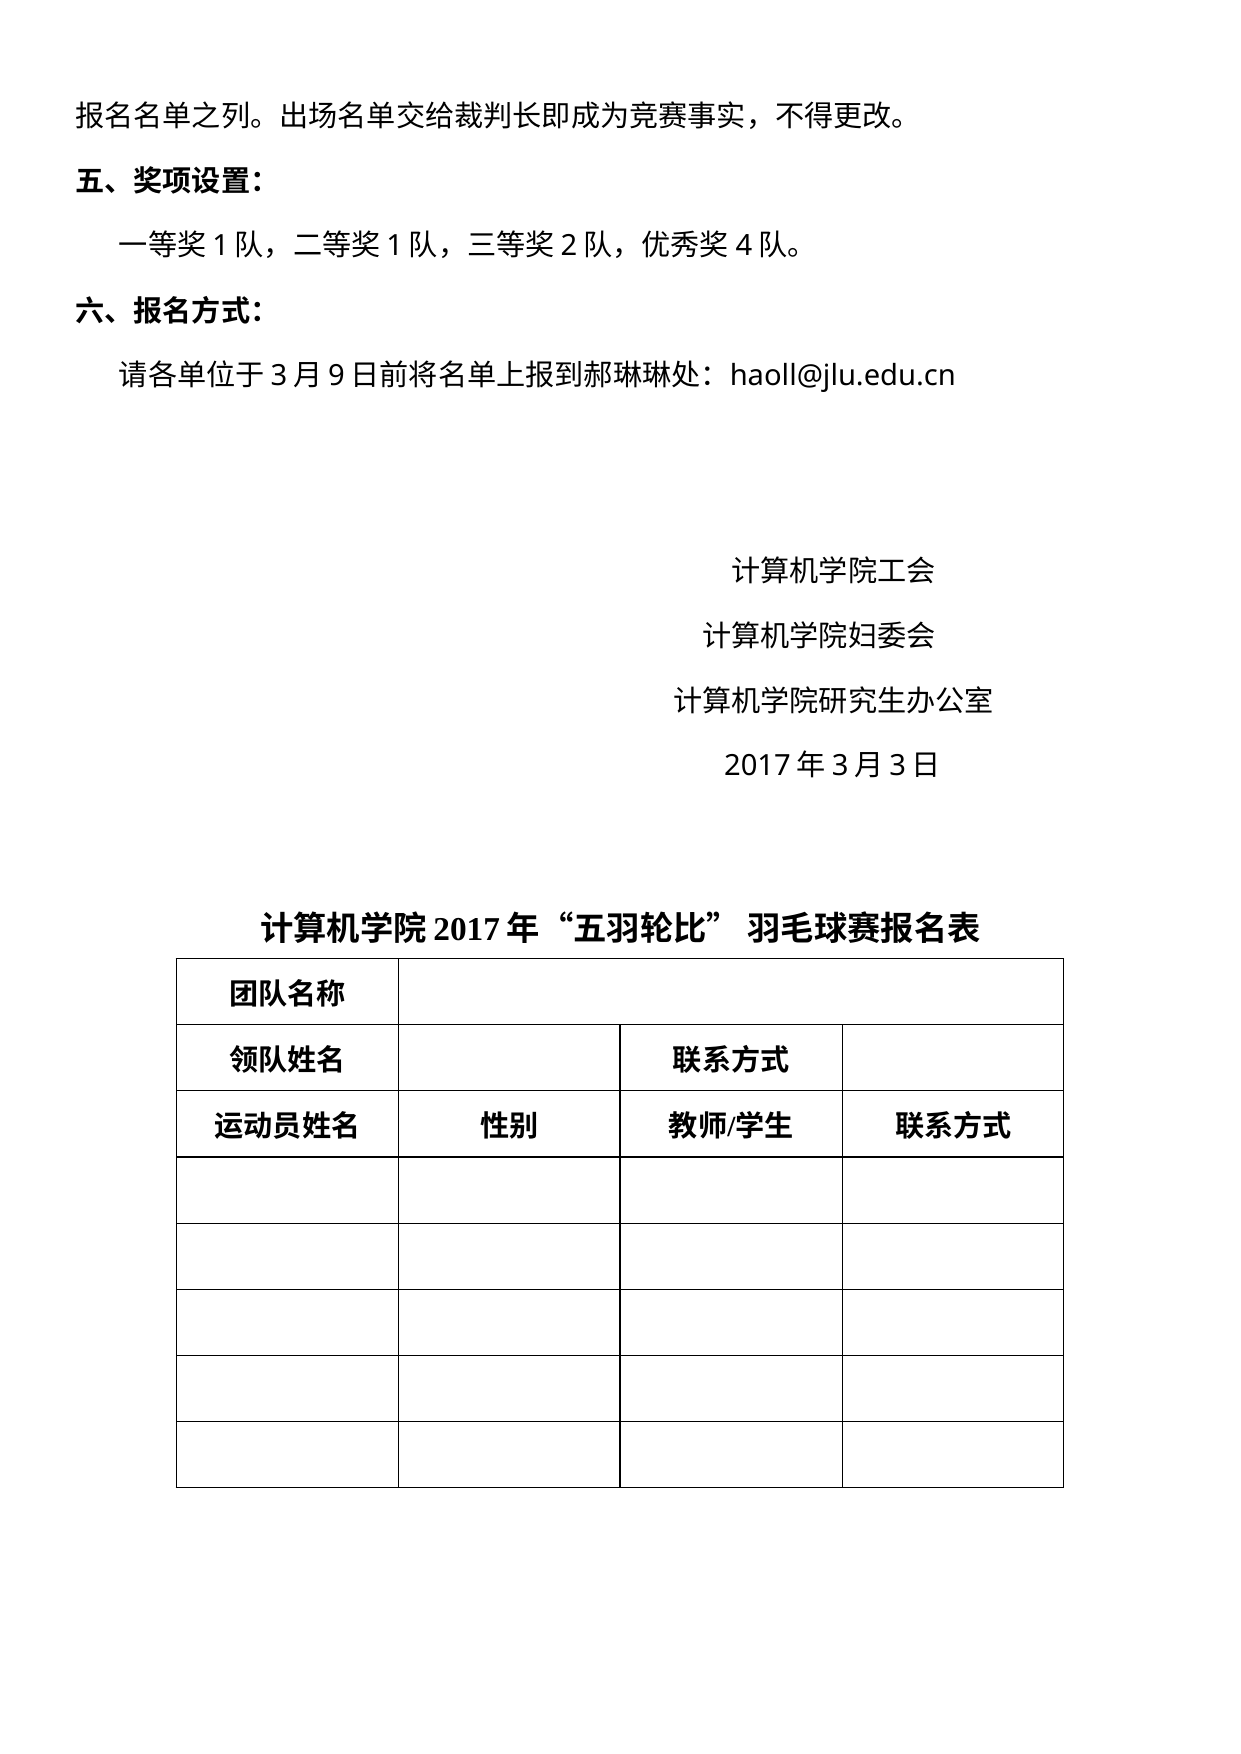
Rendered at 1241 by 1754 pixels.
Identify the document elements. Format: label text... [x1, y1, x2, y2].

table_cell [843, 1290, 1063, 1354]
table_cell [399, 1224, 619, 1288]
text 计算机学院妇委会 [75, 601, 1165, 666]
table_cell [177, 1422, 398, 1487]
table_header 团队名称 [177, 959, 398, 1024]
table_cell [399, 1025, 619, 1090]
table_cell [621, 1290, 842, 1354]
table_cell [177, 1224, 398, 1288]
table_cell [177, 1158, 398, 1222]
table_cell [843, 1356, 1063, 1421]
text 计算机学院工会 [75, 536, 1165, 601]
table_cell [843, 1025, 1063, 1090]
text 五、奖项设置： [75, 146, 1165, 211]
text 计算机学院研究生办公室 [75, 666, 1165, 731]
table_cell [177, 1290, 398, 1354]
text 请各单位于3月9日前将名单上报到郝琳琳处：haoll@jlu.edu.cn [75, 341, 1165, 406]
text 计算机学院2017年“五羽轮比” 羽毛球赛报名表 [75, 893, 1165, 958]
table_cell [399, 1422, 619, 1487]
text 2017年3月3日 [622, 731, 1165, 796]
table_cell [843, 1158, 1063, 1222]
table_cell [177, 1356, 398, 1421]
table_cell 联系方式 [621, 1025, 842, 1090]
table_cell 运动员姓名 [177, 1091, 398, 1156]
table_cell [621, 1224, 842, 1288]
table_cell [843, 1422, 1063, 1487]
table_cell [843, 1224, 1063, 1288]
table_cell [621, 1356, 842, 1421]
table_cell 联系方式 [843, 1091, 1063, 1156]
table_cell [399, 1290, 619, 1354]
table_cell 教师/学生 [621, 1091, 842, 1156]
table_cell [399, 1356, 619, 1421]
table_cell [621, 1422, 842, 1487]
table_cell 领队姓名 [177, 1025, 398, 1090]
table_cell [621, 1158, 842, 1222]
table_cell [399, 1158, 619, 1222]
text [75, 81, 1165, 146]
text 一等奖1队，二等奖1队，三等奖2队，优秀奖 4队。 [75, 211, 1165, 276]
text 六、报名方式： [75, 276, 1165, 341]
table_header [399, 959, 1063, 1024]
table_cell 性别 [399, 1091, 619, 1156]
